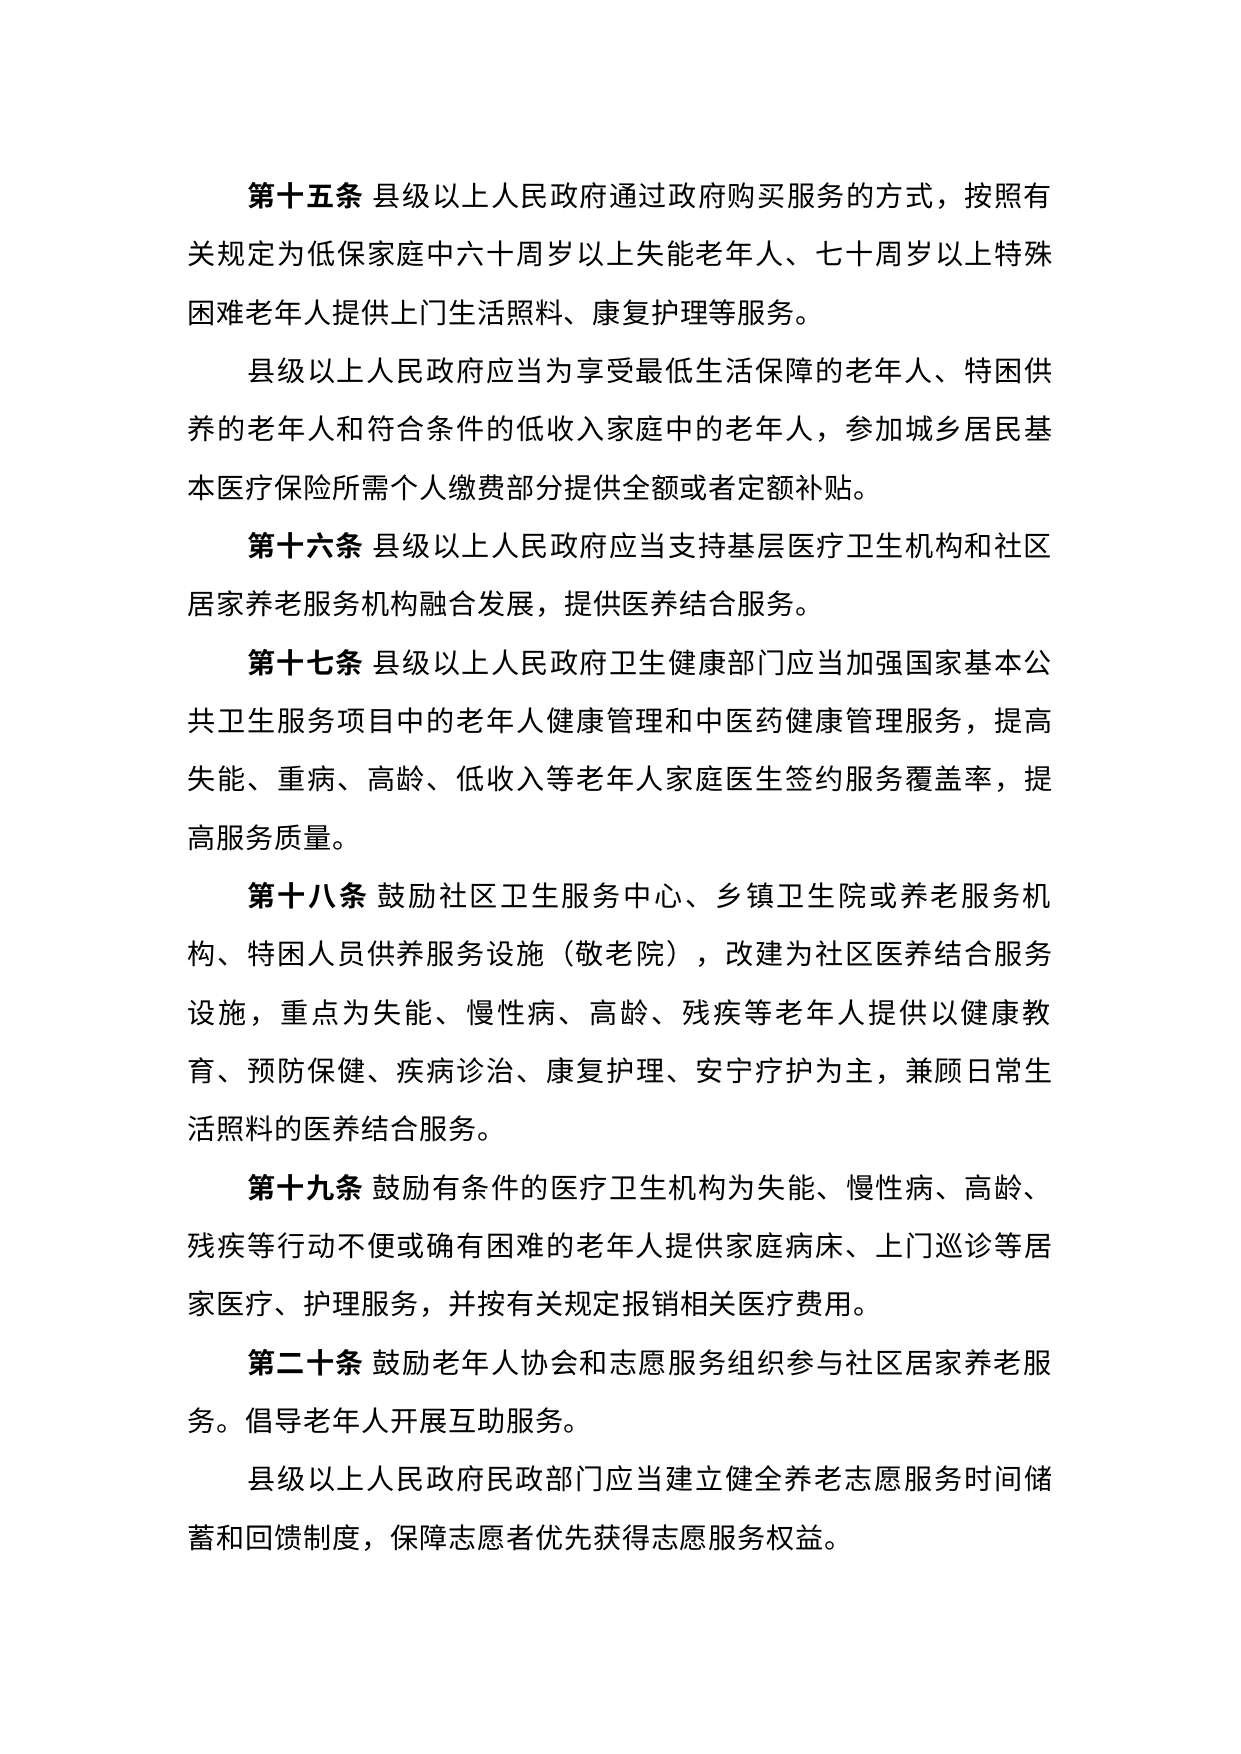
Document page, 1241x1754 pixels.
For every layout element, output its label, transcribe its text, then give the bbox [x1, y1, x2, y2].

text 第二十条 鼓励老年人协会和志愿服务组织参与社区居家养老服务。倡导老年人开展互助服务。 [187, 1326, 1053, 1443]
text 第十六条 县级以上人民政府应当支持基层医疗卫生机构和社区居家养老服务机构融合发展，提供医养结合服务。 [187, 510, 1053, 626]
text 县级以上人民政府应当为享受最低生活保障的老年人、特困供养的老年人和符合条件的低收入家庭中的老年人，参加城乡居民基本医疗保险所需个人缴费部分提供全额或者定额补贴。 [187, 335, 1053, 510]
text 第十五条 县级以上人民政府通过政府购买服务的方式，按照有关规定为低保家庭中六十周岁以上失能老年人、七十周岁以上特殊困难老年人提供上门生活照料、康复护理等服务。 [187, 160, 1053, 335]
text 第十七条 县级以上人民政府卫生健康部门应当加强国家基本公共卫生服务项目中的老年人健康管理和中医药健康管理服务，提高失能、重病、高龄、低收入等老年人家庭医生签约服务覆盖率，提高服务质量。 [187, 626, 1053, 860]
text 县级以上人民政府民政部门应当建立健全养老志愿服务时间储蓄和回馈制度，保障志愿者优先获得志愿服务权益。 [187, 1443, 1053, 1560]
text 第十八条 鼓励社区卫生服务中心、乡镇卫生院或养老服务机构、特困人员供养服务设施（敬老院），改建为社区医养结合服务设施，重点为失能、慢性病、高龄、残疾等老年人提供以健康教育、预防保健、疾病诊治、康复护理、安宁疗护为主，兼顾日常生活照料的医养结合服务。 [187, 860, 1053, 1151]
text 第十九条 鼓励有条件的医疗卫生机构为失能、慢性病、高龄、残疾等行动不便或确有困难的老年人提供家庭病床、上门巡诊等居家医疗、护理服务，并按有关规定报销相关医疗费用。 [187, 1151, 1053, 1326]
